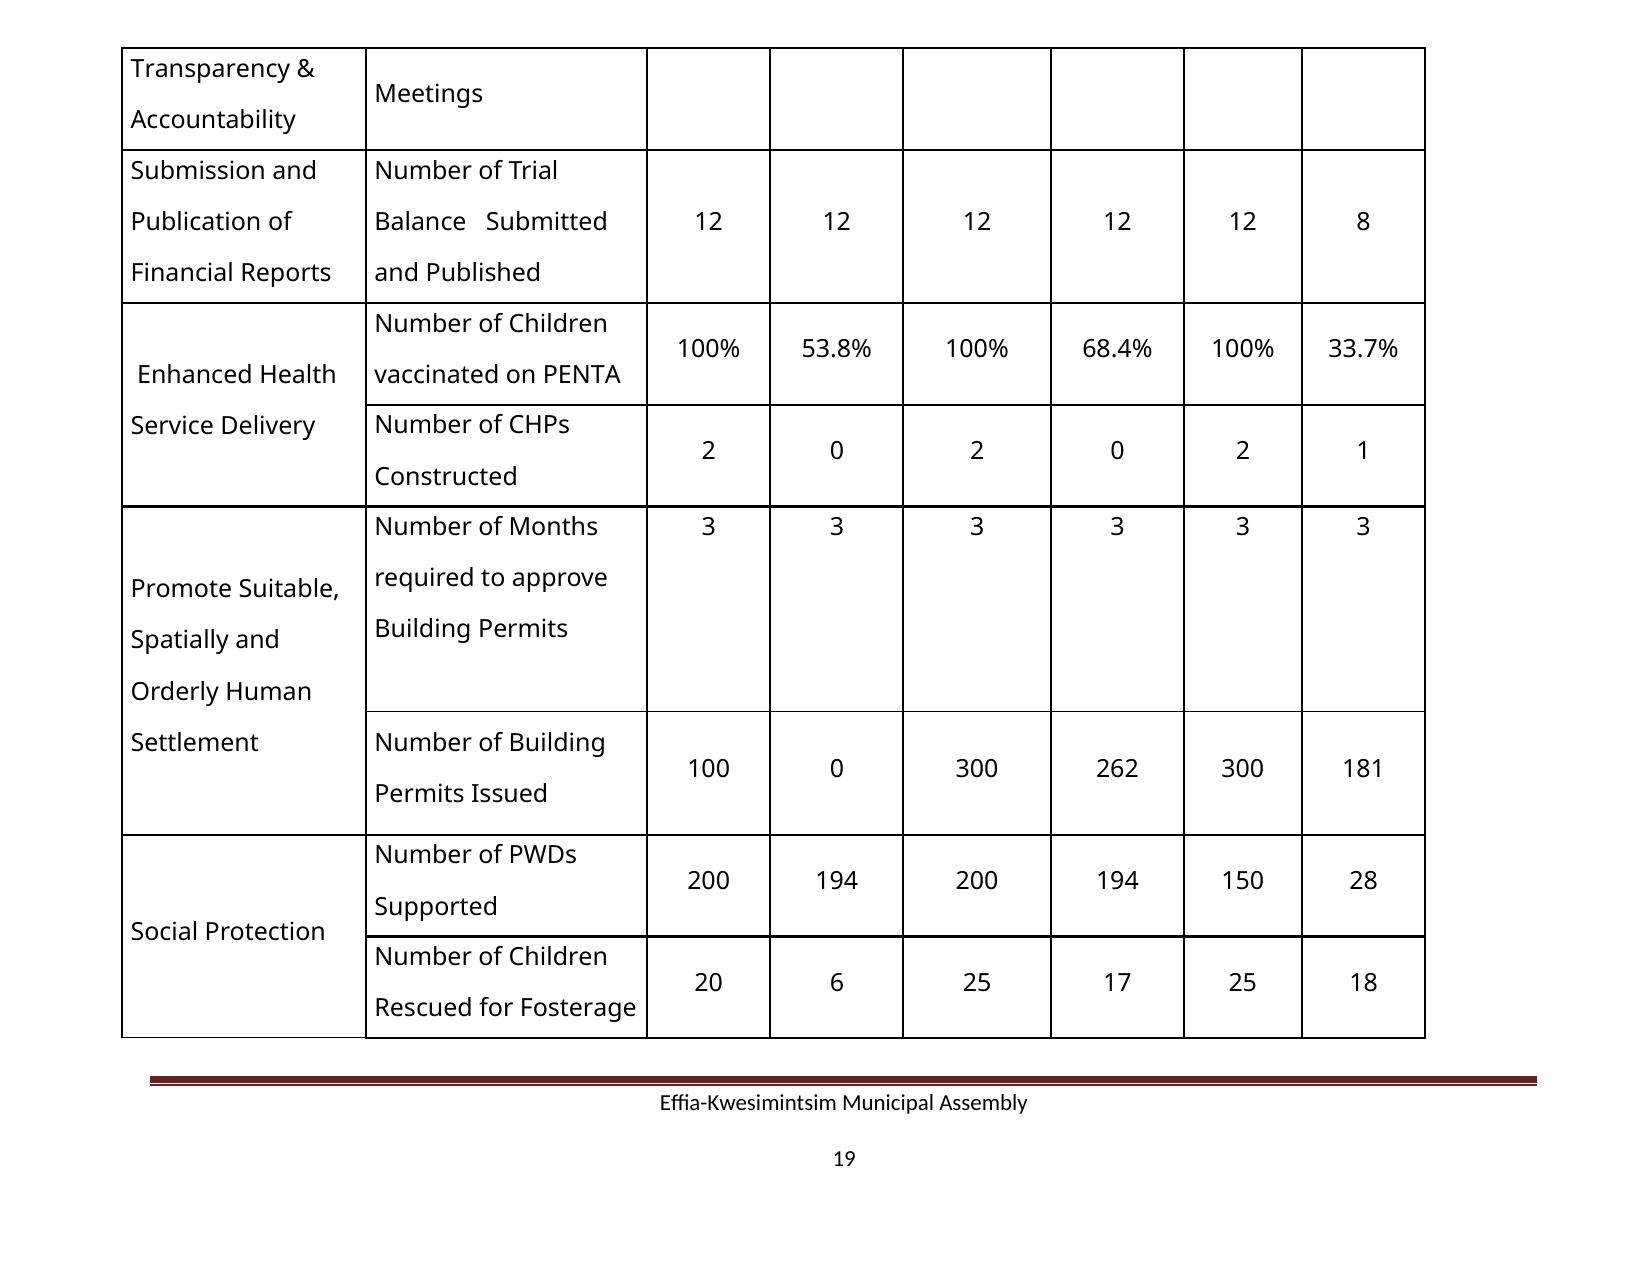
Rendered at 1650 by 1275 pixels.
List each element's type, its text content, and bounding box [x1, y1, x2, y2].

table_cell 0 [771, 406, 902, 505]
table_cell Number of Trial Balance Submitted and Published [367, 151, 646, 302]
table_cell 17 [1052, 938, 1183, 1037]
table_cell 12 [771, 151, 902, 302]
table_cell 300 [1185, 712, 1301, 833]
table_cell 0 [1052, 406, 1183, 505]
table_cell 262 [1052, 712, 1183, 833]
table_cell 6 [771, 938, 902, 1037]
table_cell 4 [1185, 49, 1301, 149]
table_cell 12 [648, 151, 769, 302]
table_cell 25 [904, 938, 1050, 1037]
table_cell 4 [904, 49, 1050, 149]
table_cell 53.8% [771, 304, 902, 403]
table_cell Number of Building Permits Issued [367, 712, 646, 833]
table_cell 3 [771, 508, 902, 711]
table_cell 4 [771, 49, 902, 149]
table_cell 18 [1303, 938, 1424, 1037]
table_cell Enhanced Health Service Delivery [123, 304, 365, 505]
table_cell 3 [1052, 508, 1183, 711]
table_cell 200 [648, 836, 769, 935]
table_cell 300 [904, 712, 1050, 833]
table_cell Social Protection [123, 836, 365, 1037]
table_cell 181 [1303, 712, 1424, 833]
table_cell Number of Months required to approve Building Permits [367, 508, 646, 711]
table_cell 12 [1052, 151, 1183, 302]
table_cell Promote Suitable, Spatially and Orderly Human Settlement [123, 508, 365, 833]
table_cell 150 [1185, 836, 1301, 935]
table_cell Number of Children Rescued for Fosterage [367, 938, 646, 1037]
table_cell 200 [904, 836, 1050, 935]
table_cell 3 [1303, 508, 1424, 711]
table_cell 4 [1052, 49, 1183, 149]
table_cell 12 [904, 151, 1050, 302]
table_cell 2 [1185, 406, 1301, 505]
table_cell Submission and Publication of Financial Reports [123, 151, 365, 302]
table_cell 194 [1052, 836, 1183, 935]
table_cell 2 [648, 406, 769, 505]
table_cell 33.7% [1303, 304, 1424, 403]
table_cell 3 [904, 508, 1050, 711]
table_cell 100% [904, 304, 1050, 403]
table_cell 3 [1303, 49, 1424, 149]
table_cell 8 [1303, 151, 1424, 302]
table_cell 1 [1303, 406, 1424, 505]
table_cell 100% [648, 304, 769, 403]
table_cell Number of Children vaccinated on PENTA [367, 304, 646, 403]
table_cell 28 [1303, 836, 1424, 935]
table_cell Number of PWDs Supported [367, 836, 646, 935]
table_cell 0 [771, 712, 902, 833]
table_cell 100 [648, 712, 769, 833]
table_cell 12 [1185, 151, 1301, 302]
table_cell 2 [904, 406, 1050, 505]
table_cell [367, 49, 646, 149]
table_cell 3 [648, 508, 769, 711]
table_cell 194 [771, 836, 902, 935]
table_cell 3 [1185, 508, 1301, 711]
table_cell 20 [648, 938, 769, 1037]
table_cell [123, 49, 365, 149]
table_cell 4 [648, 49, 769, 149]
table_cell 25 [1185, 938, 1301, 1037]
table_cell 68.4% [1052, 304, 1183, 403]
table_cell 100% [1185, 304, 1301, 403]
table_cell Number of CHPs Constructed [367, 406, 646, 505]
